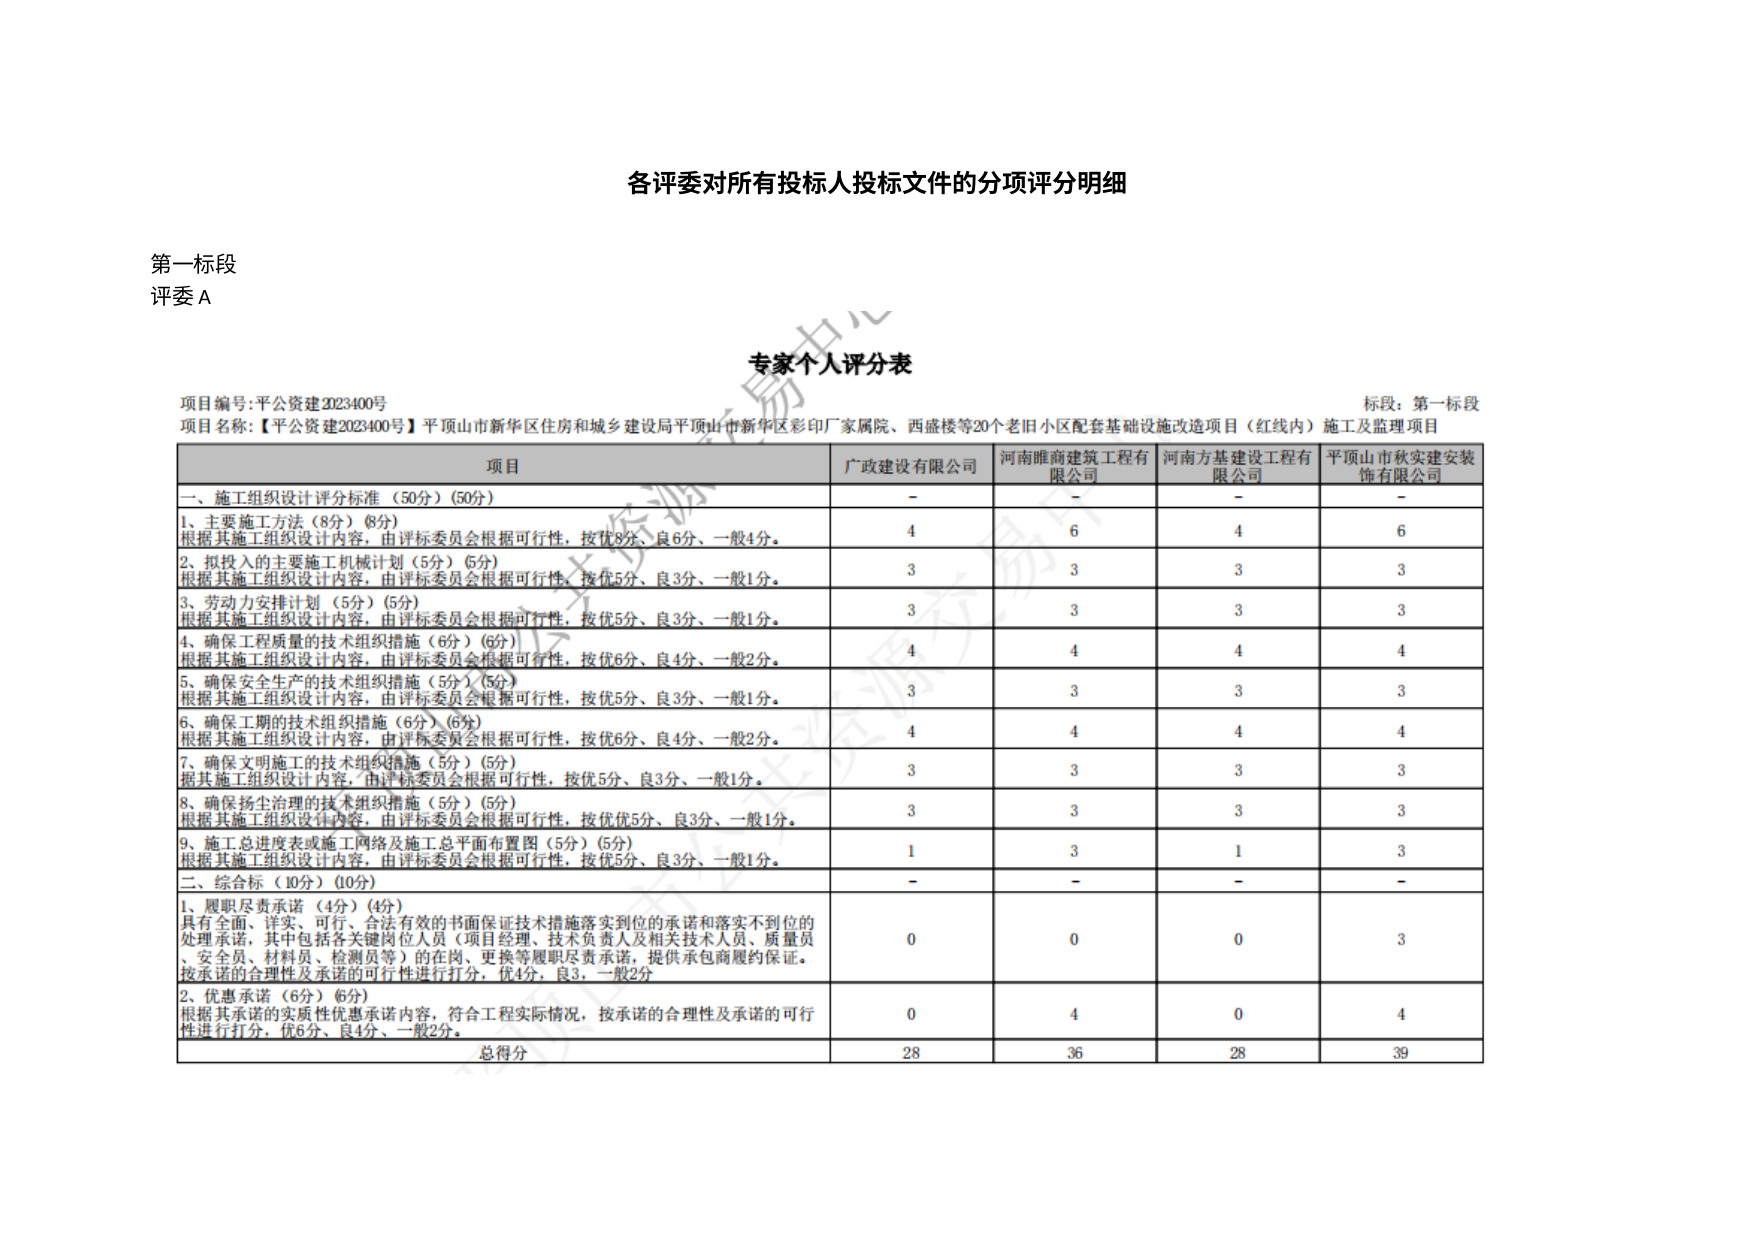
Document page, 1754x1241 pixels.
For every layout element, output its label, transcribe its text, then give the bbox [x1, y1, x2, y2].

text 第一标段 [150, 246, 1604, 279]
text 评委A [150, 279, 1604, 311]
text 各评委对所有投标人投标文件的分项评分明细 [150, 149, 1604, 214]
picture [150, 311, 1517, 1074]
